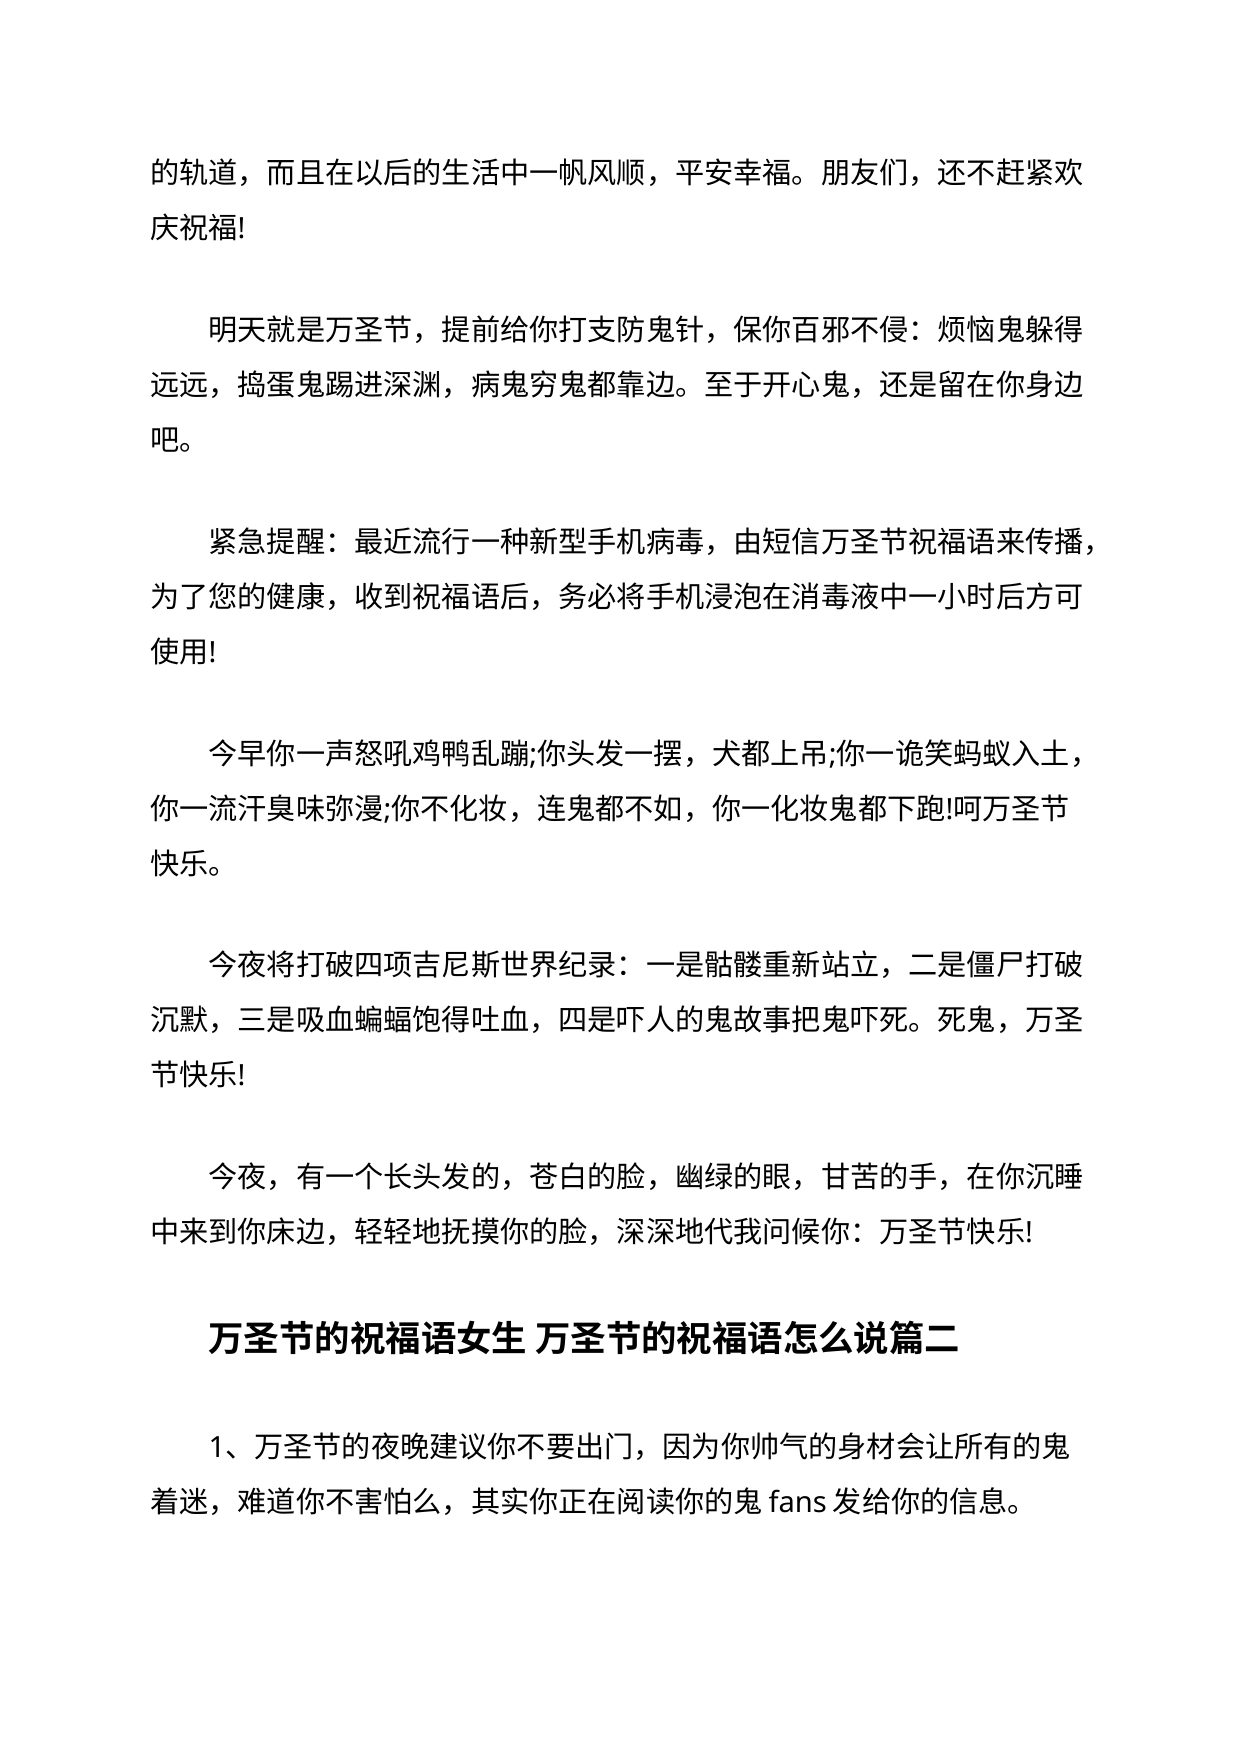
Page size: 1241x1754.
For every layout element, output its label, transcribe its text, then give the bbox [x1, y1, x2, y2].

text 万圣节的祝福语女生 万圣节的祝福语怎么说篇二 [150, 1311, 1090, 1362]
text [150, 150, 1090, 247]
text 1、万圣节的夜晚建议你不要出门，因为你帅气的身材会让所有的鬼着迷，难道你不害怕么，其实你正在阅读你的鬼fans发给你的信息。 [150, 1424, 1090, 1521]
text 今夜，有一个长头发的，苍白的脸，幽绿的眼，甘苦的手，在你沉睡中来到你床边，轻轻地抚摸你的脸，深深地代我问候你：万圣节快乐! [150, 1154, 1090, 1251]
text 紧急提醒：最近流行一种新型手机病毒，由短信万圣节祝福语来传播，为了您的健康，收到祝福语后，务必将手机浸泡在消毒液中一小时后方可使用! [150, 518, 1090, 671]
text 今早你一声怒吼鸡鸭乱蹦;你头发一摆，犬都上吊;你一诡笑蚂蚁入土，你一流汗臭味弥漫;你不化妆，连鬼都不如，你一化妆鬼都下跑!呵万圣节快乐。 [150, 730, 1090, 882]
text 今夜将打破四项吉尼斯世界纪录：一是骷髅重新站立，二是僵尸打破沉默，三是吸血蝙蝠饱得吐血，四是吓人的鬼故事把鬼吓死。死鬼，万圣节快乐! [150, 942, 1090, 1094]
text 明天就是万圣节，提前给你打支防鬼针，保你百邪不侵：烦恼鬼躲得远远，捣蛋鬼踢进深渊，病鬼穷鬼都靠边。至于开心鬼，还是留在你身边吧。 [150, 307, 1090, 459]
